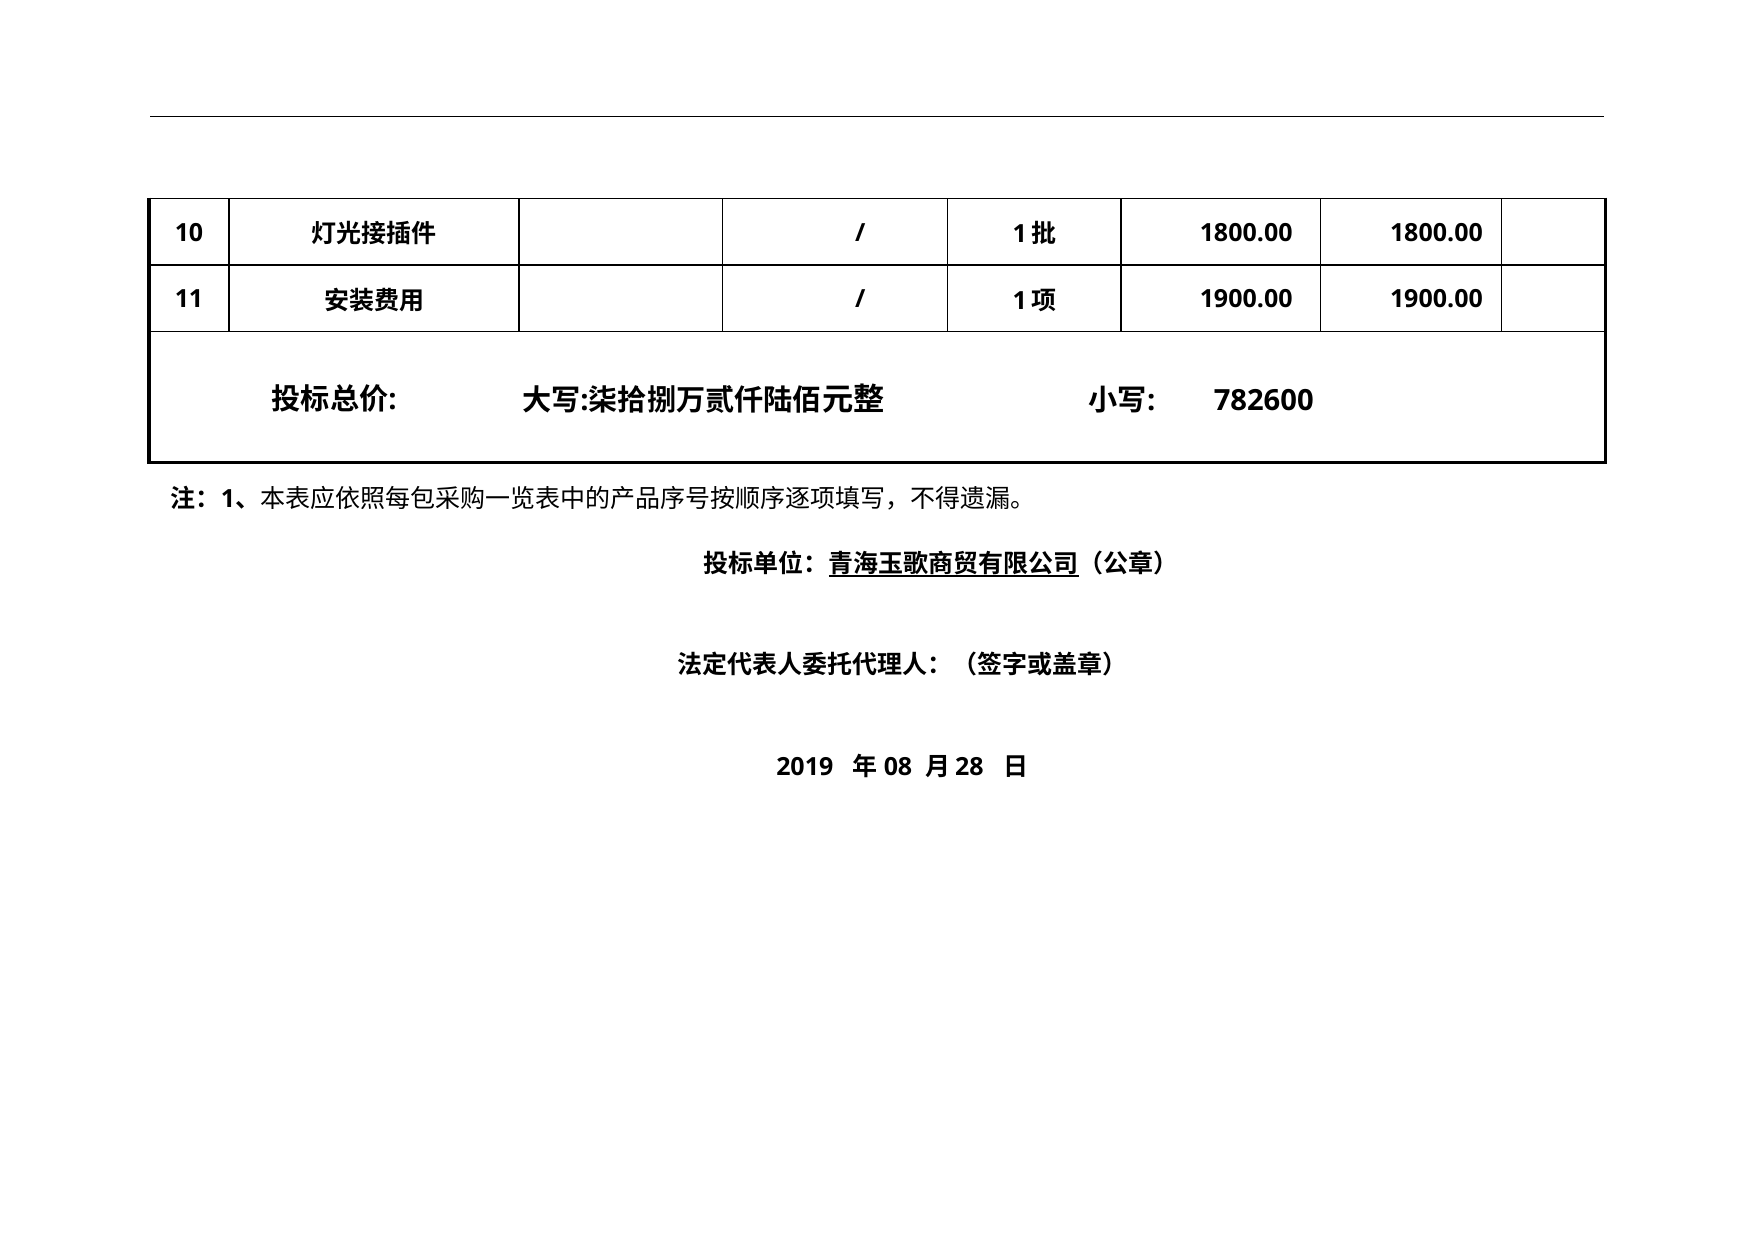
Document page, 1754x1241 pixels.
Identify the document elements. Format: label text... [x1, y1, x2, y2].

table_cell 安装费用 [230, 266, 518, 331]
table_cell 投标总价: [151, 332, 519, 461]
table_cell [520, 266, 722, 331]
table_cell 10 [151, 199, 228, 264]
text 注：1、本表应依照每包采购一览表中的产品序号按顺序逐项填写，不得遗漏。 [150, 464, 1604, 529]
text 投标单位：青海玉歌商贸有限公司（公章） [150, 529, 1604, 594]
table_cell 11 [151, 266, 228, 331]
table_cell [520, 199, 722, 264]
table_cell 灯光接插件 [230, 199, 518, 264]
table_cell 1800.00 [1321, 199, 1501, 264]
table_cell 1项 [948, 266, 1120, 331]
table_cell 1900.00 [1122, 266, 1320, 331]
text 2019 年 08 月28 日 [150, 732, 1604, 797]
table_cell [1502, 199, 1604, 264]
table_cell 大写:柒拾捌万贰仟陆佰元整 小写: 782600 [519, 332, 1604, 461]
table_cell 1900.00 [1321, 266, 1501, 331]
table_cell 1800.00 [1122, 199, 1320, 264]
text 法定代表人委托代理人：（签字或盖章） [150, 631, 1604, 696]
table_cell [1502, 266, 1604, 331]
table_cell 1批 [948, 199, 1120, 264]
table_cell / [723, 199, 947, 264]
table_cell / [723, 266, 947, 331]
